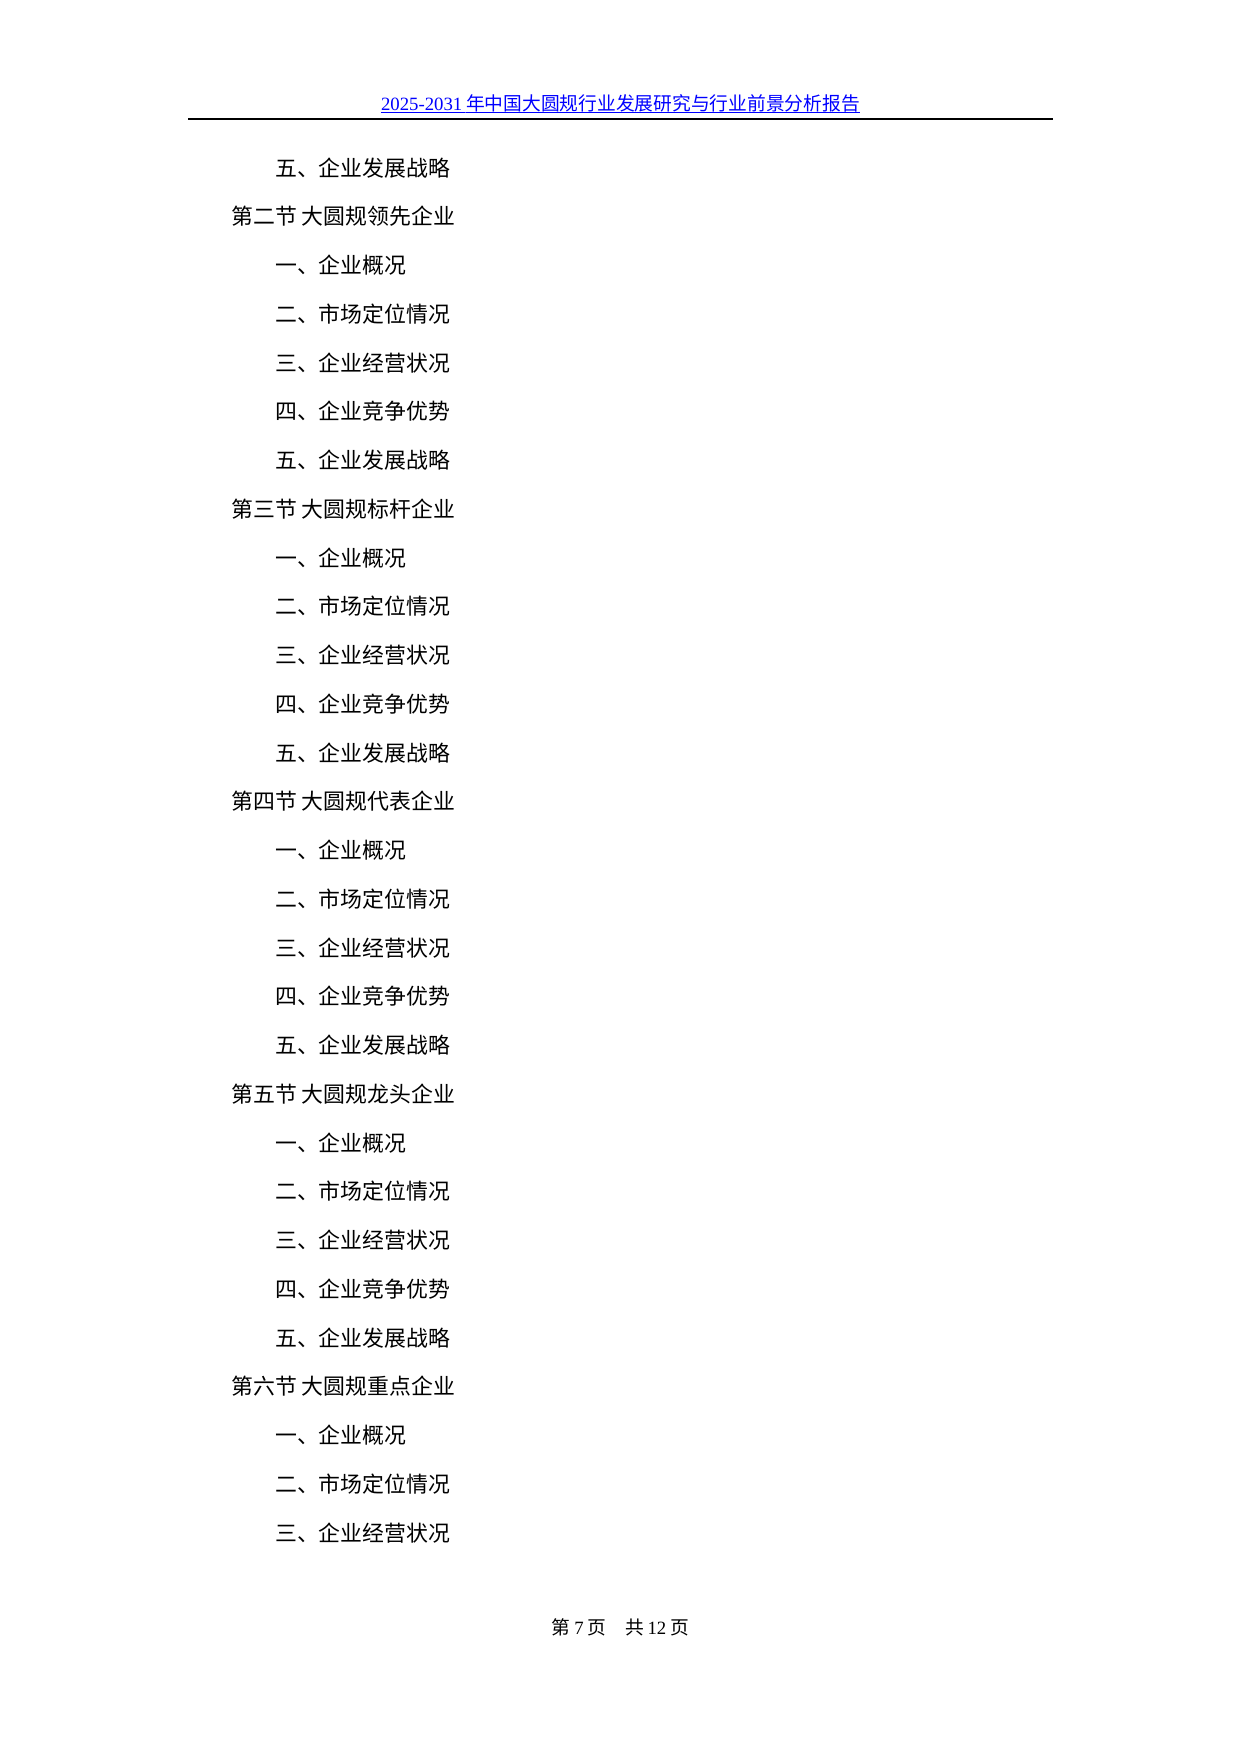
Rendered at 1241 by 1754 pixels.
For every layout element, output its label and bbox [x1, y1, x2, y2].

text [187, 150, 1053, 1548]
